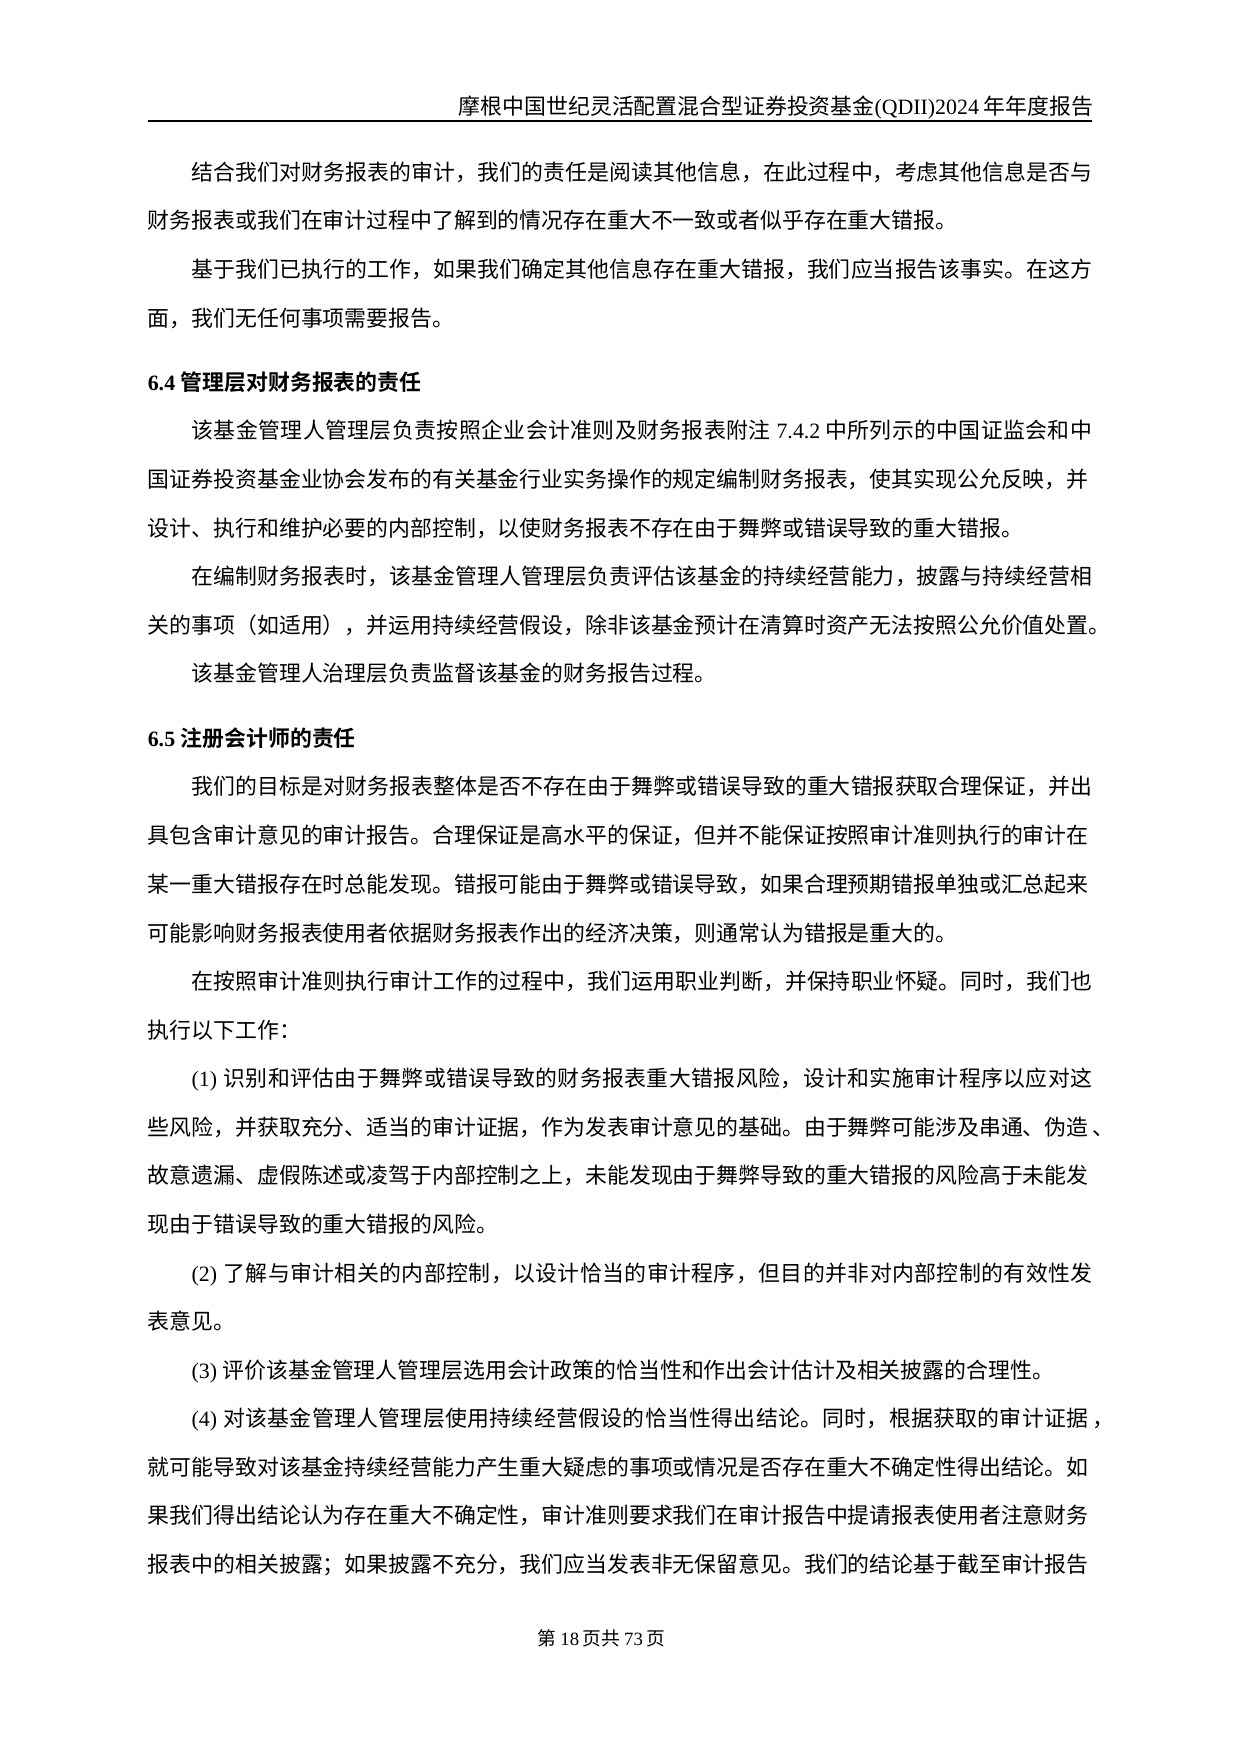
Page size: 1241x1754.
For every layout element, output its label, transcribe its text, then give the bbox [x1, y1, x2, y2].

text 该基金管理人管理层负责按照企业会计准则及财务报表附注7.4.2中所列示的中国证监会和中国证券投资基金业协会发布的有关基金行业实务操作的规定编制财务报表，使其实现公允反映，并设计、执行和维护必要的内部控制，以使财务报表不存在由于舞弊或错误导致的重大错报。 [148, 413, 1092, 543]
text 我们的目标是对财务报表整体是否不存在由于舞弊或错误导致的重大错报获取合理保证，并出具包含审计意见的审计报告。合理保证是高水平的保证，但并不能保证按照审计准则执行的审计在某一重大错报存在时总能发现。错报可能由于舞弊或错误导致，如果合理预期错报单独或汇总起来可能影响财务报表使用者依据财务报表作出的经济决策，则通常认为错报是重大的。 [148, 769, 1092, 948]
text 基于我们已执行的工作，如果我们确定其他信息存在重大错报，我们应当报告该事实。在这方面，我们无任何事项需要报告。 [148, 251, 1092, 333]
text 结合我们对财务报表的审计，我们的责任是阅读其他信息，在此过程中，考虑其他信息是否与财务报表或我们在审计过程中了解到的情况存在重大不一致或者似乎存在重大错报。 [148, 154, 1092, 236]
subtitle 6.4 管理层对财务报表的责任 [148, 365, 1092, 397]
text 在按照审计准则执行审计工作的过程中，我们运用职业判断，并保持职业怀疑。同时，我们也执行以下工作： [148, 963, 1092, 1045]
text 该基金管理人治理层负责监督该基金的财务报告过程。 [148, 656, 1092, 688]
text 在编制财务报表时，该基金管理人管理层负责评估该基金的持续经营能力，披露与持续经营相关的事项（如适用），并运用持续经营假设，除非该基金预计在清算时资产无法按照公允价值处置。 [148, 559, 1092, 640]
text (1) 识别和评估由于舞弊或错误导致的财务报表重大错报风险，设计和实施审计程序以应对这些风险，并获取充分、适当的审计证据，作为发表审计意见的基础。由于舞弊可能涉及串通、伪造、故意遗漏、虚假陈述或凌驾于内部控制之上，未能发现由于舞弊导致的重大错报的风险高于未能发现由于错误导致的重大错报的风险。 [148, 1061, 1092, 1239]
subtitle 6.5 注册会计师的责任 [148, 721, 1092, 753]
text (3) 评价该基金管理人管理层选用会计政策的恰当性和作出会计估计及相关披露的合理性。 [148, 1352, 1092, 1385]
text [148, 1401, 1092, 1579]
text (2) 了解与审计相关的内部控制，以设计恰当的审计程序，但目的并非对内部控制的有效性发表意见。 [148, 1255, 1092, 1336]
